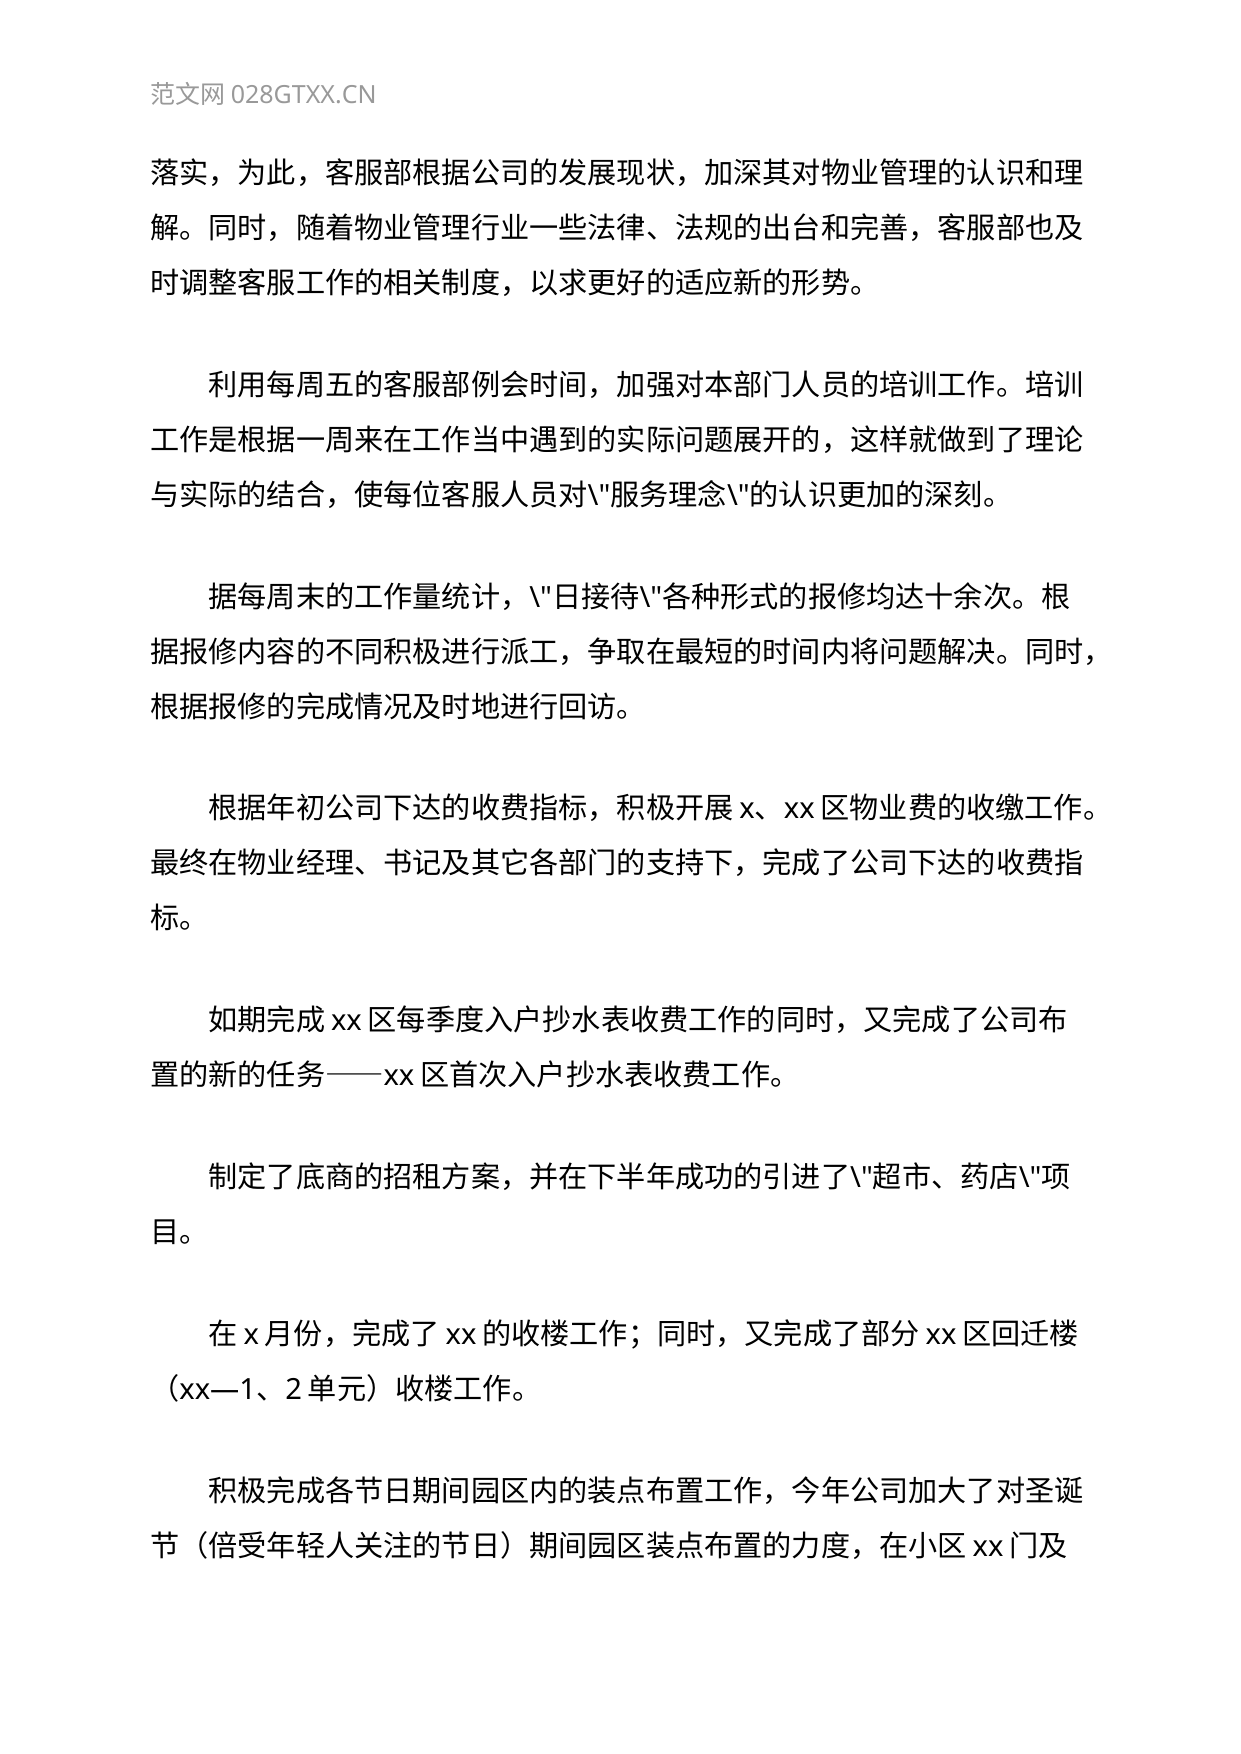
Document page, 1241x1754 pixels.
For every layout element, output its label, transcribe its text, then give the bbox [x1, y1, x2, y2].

text 据每周末的工作量统计，\"日接待\"各种形式的报修均达十余次。根据报修内容的不同积极进行派工，争取在最短的时间内将问题解决。同时，根据报修的完成情况及时地进行回访。 [150, 573, 1090, 726]
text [150, 150, 1090, 302]
text 制定了底商的招租方案，并在下半年成功的引进了\"超市、药店\"项目。 [150, 1154, 1090, 1251]
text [150, 1467, 1090, 1565]
text 在x月份，完成了xx的收楼工作；同时，又完成了部分xx区回迁楼（xx—1、2单元）收楼工作。 [150, 1310, 1090, 1408]
text 根据年初公司下达的收费指标，积极开展x、xx区物业费的收缴工作。最终在物业经理、书记及其它各部门的支持下，完成了公司下达的收费指标。 [150, 785, 1090, 937]
text 如期完成xx区每季度入户抄水表收费工作的同时，又完成了公司布置的新的任务——xx区首次入户抄水表收费工作。 [150, 997, 1090, 1094]
text 利用每周五的客服部例会时间，加强对本部门人员的培训工作。培训工作是根据一周来在工作当中遇到的实际问题展开的，这样就做到了理论与实际的结合，使每位客服人员对\"服务理念\"的认识更加的深刻。 [150, 362, 1090, 514]
